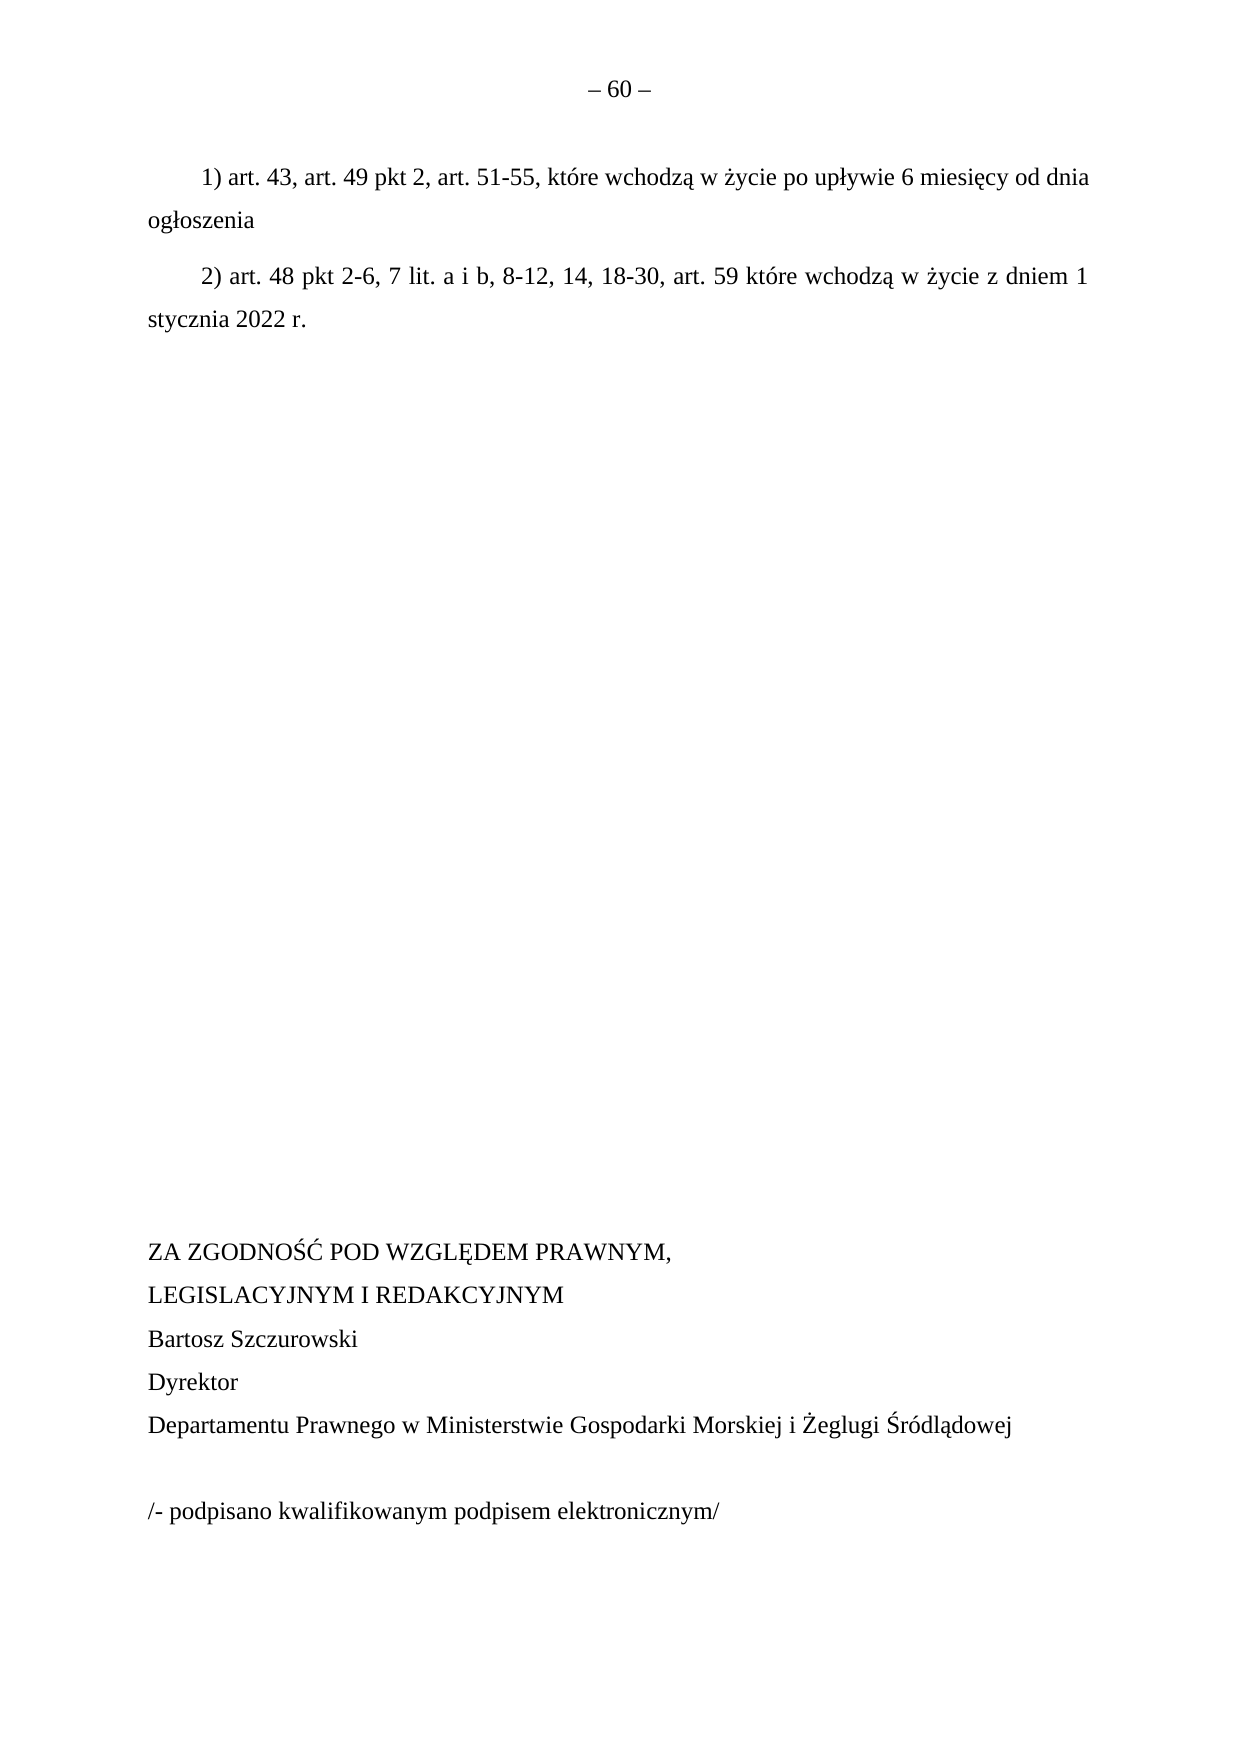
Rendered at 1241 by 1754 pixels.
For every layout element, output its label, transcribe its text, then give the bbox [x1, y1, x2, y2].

text 1) art. 43, art. 49 pkt 2, art. 51-55, które wchodzą w życie po upływie 6 miesięcy od dnia ogłoszenia [148, 162, 1091, 234]
text Departamentu Prawnego w Ministerstwie Gospodarki Morskiej i Żeglugi Śródlądowej [148, 1410, 1091, 1439]
text 2) art. 48 pkt 2-6, 7 lit. a i b, 8-12, 14, 18-30, art. 59 które wchodzą w życie z dniem 1 stycznia 2022 r. [148, 261, 1091, 333]
text Dyrektor [148, 1367, 1091, 1396]
text Bartosz Szczurowski [148, 1324, 1091, 1352]
text LEGISLACYJNYM I REDAKCYJNYM [148, 1281, 1091, 1309]
text /- podpisano kwalifikowanym podpisem elektronicznym/ [148, 1496, 1091, 1525]
text ZA ZGODNOŚĆ POD WZGLĘDEM PRAWNYM, [148, 1237, 1091, 1266]
